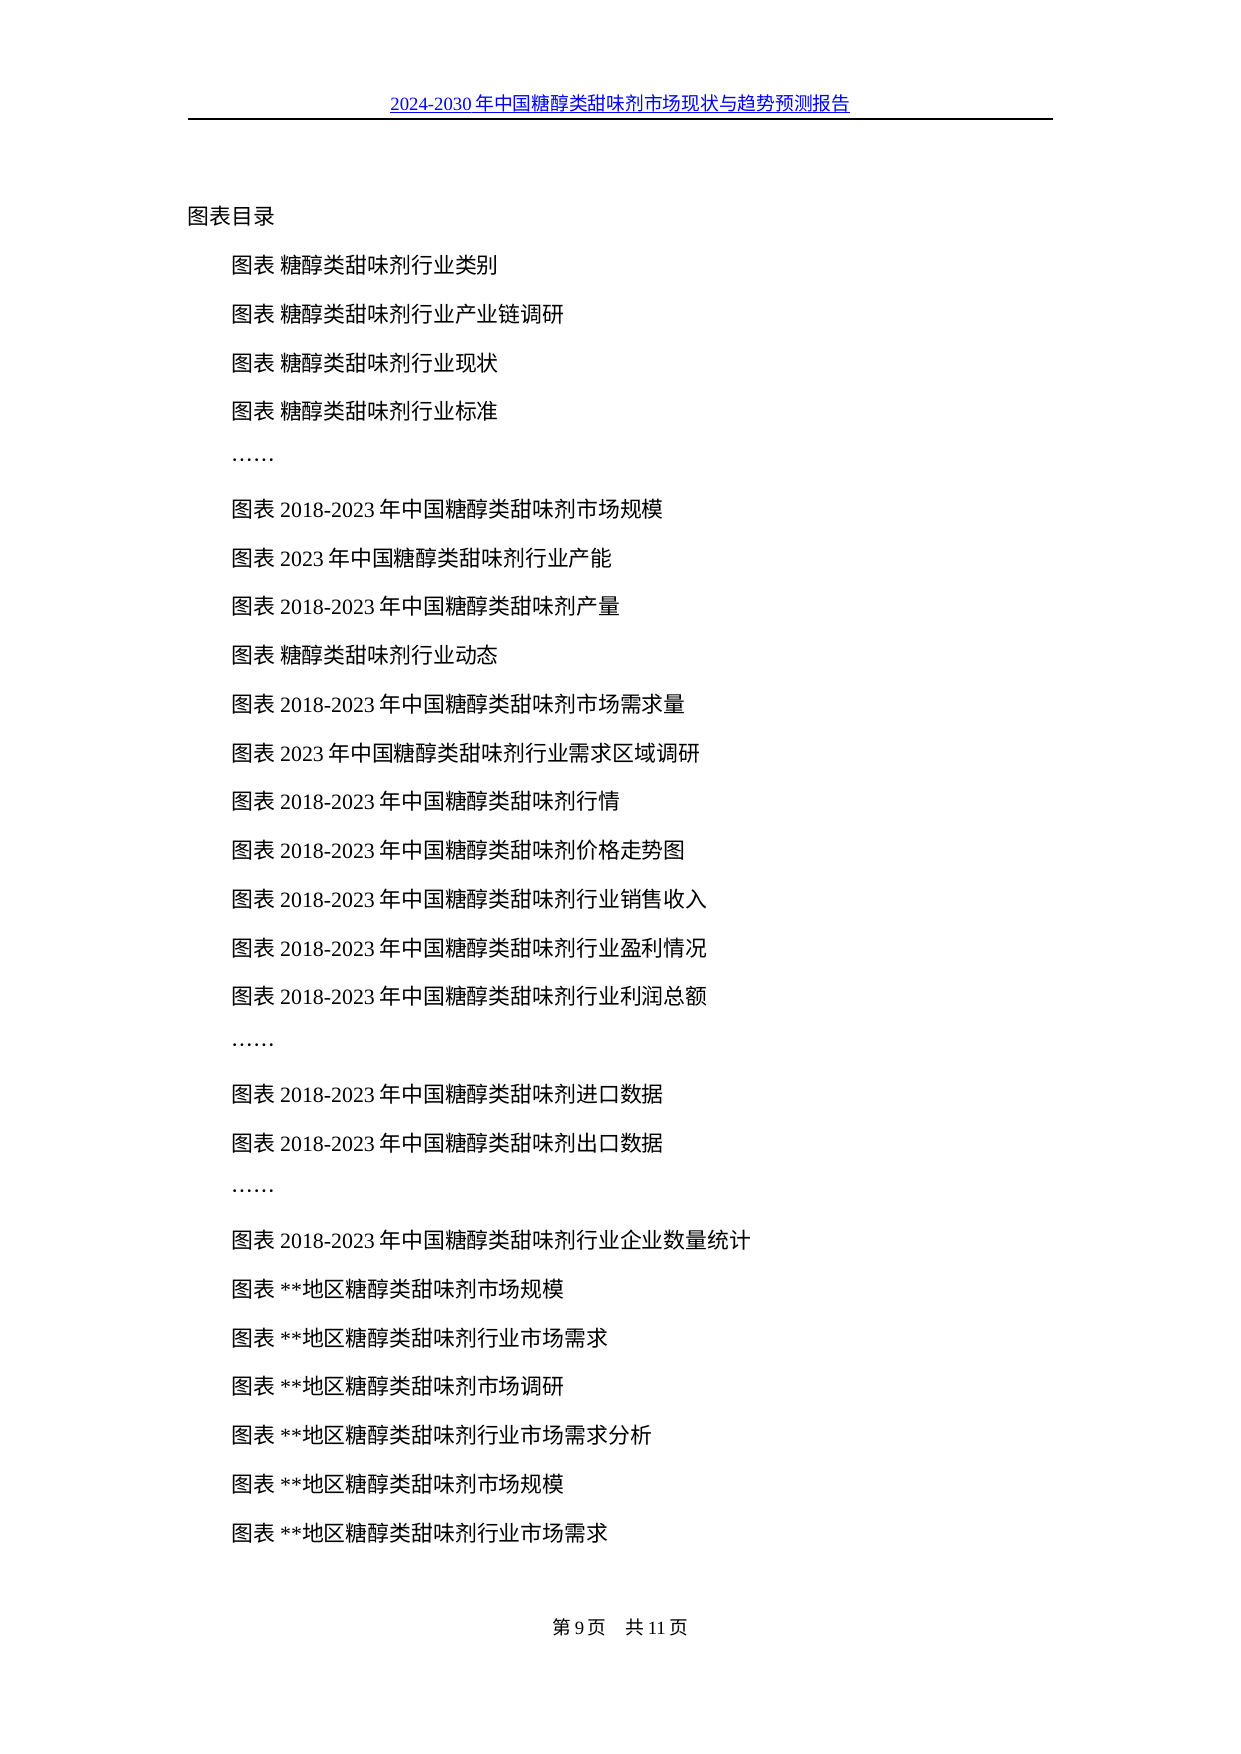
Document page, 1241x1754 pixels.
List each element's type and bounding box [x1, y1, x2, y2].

text [187, 150, 1053, 1548]
